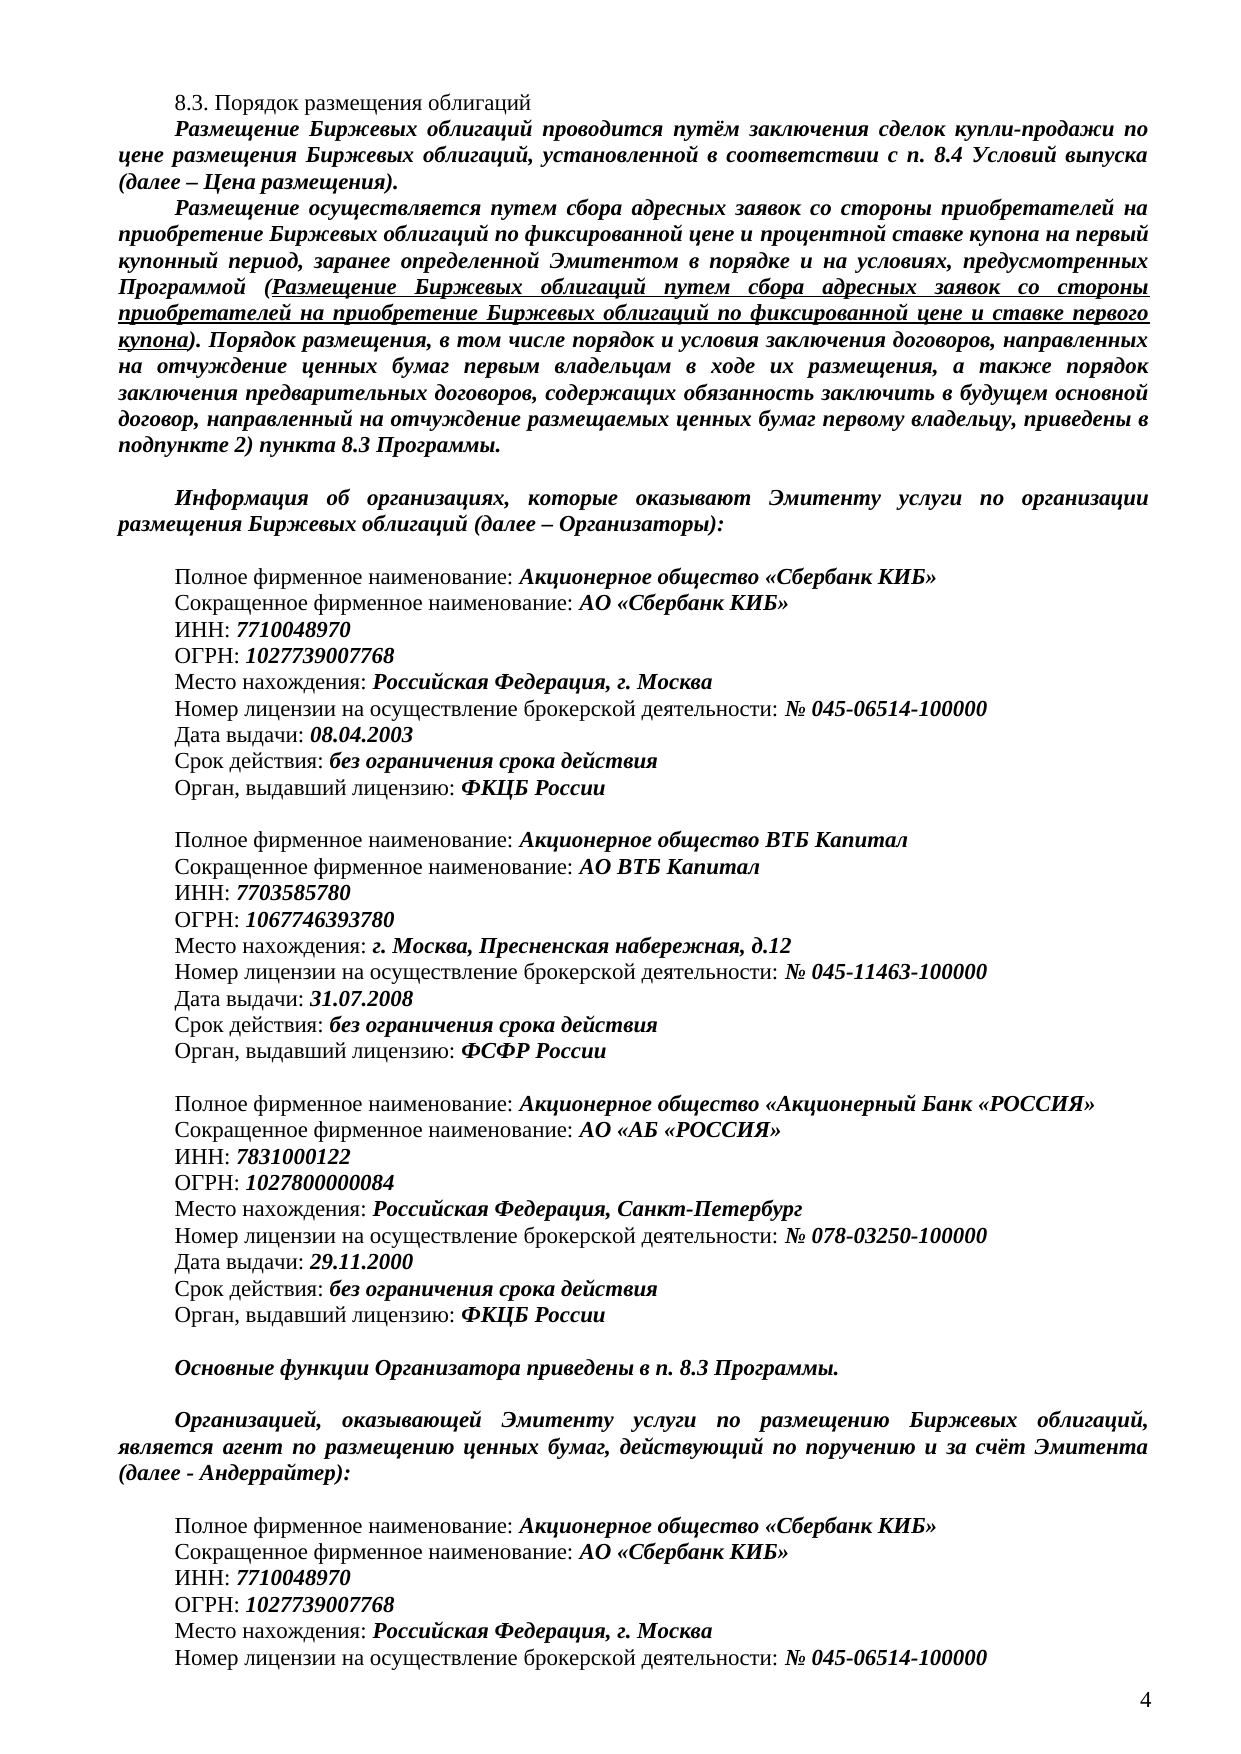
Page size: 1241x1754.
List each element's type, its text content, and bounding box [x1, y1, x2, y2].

text Место нахождения: Российская Федерация, Санкт-Петербург [118, 1196, 1152, 1222]
text Номер лицензии на осуществление брокерской деятельности: № 045-06514-100000 [118, 695, 1152, 721]
text Дата выдачи: 08.04.2003 [118, 721, 1152, 747]
text ОГРН: 1067746393780 [118, 906, 1152, 932]
text Место нахождения: Российская Федерация, г. Москва [118, 668, 1152, 695]
text Основные функции Организатора приведены в п. 8.3 Программы. [118, 1354, 1152, 1380]
text ИНН: 7710048970 [118, 616, 1152, 642]
text ОГРН: 1027800000084 [118, 1169, 1152, 1196]
text Полное фирменное наименование: Акционерное общество «Сбербанк КИБ» [118, 563, 1152, 589]
text ОГРН: 1027739007768 [118, 642, 1152, 668]
text ИНН: 7831000122 [118, 1143, 1152, 1169]
text Орган, выдавший лицензию: ФКЦБ России [118, 774, 1152, 800]
text ОГРН: 1027739007768 [118, 1591, 1152, 1617]
text Срок действия: без ограничения срока действия [118, 1011, 1152, 1037]
text Номер лицензии на осуществление брокерской деятельности: № 045-11463-100000 [118, 958, 1152, 985]
text Место нахождения: Российская Федерация, г. Москва [118, 1617, 1152, 1643]
text Дата выдачи: 29.11.2000 [118, 1248, 1152, 1274]
text Информация об организациях, которые оказывают Эмитенту услуги по организации размещения Биржевых облигаций (далее – Организаторы): [118, 484, 1152, 537]
text Дата выдачи: 31.07.2008 [118, 985, 1152, 1011]
text Размещение осуществляется путем сбора адресных заявок со стороны приобретателей на приобретение Биржевых облигаций по фиксированной цене и процентной ставке купона на первый купонный период, заранее определенной Эмитентом в порядке и на условиях, предусмотренных Программой (Размещение Биржевых облигаций путем сбора адресных заявок со стороны приобретателей на приобретение Биржевых облигаций по фиксированной цене и ставке первого купона). Порядок размещения, в том числе порядок и условия заключения договоров, направленных на отчуждение ценных бумаг первым владельцам в ходе их размещения, а также порядок заключения предварительных договоров, содержащих обязанность заключить в будущем основной договор, направленный на отчуждение размещаемых ценных бумаг первому владельцу, приведены в подпункте 2) пункта 8.3 Программы. [118, 194, 1152, 458]
text Номер лицензии на осуществление брокерской деятельности: № 045-06514-100000 [118, 1643, 1152, 1670]
text Срок действия: без ограничения срока действия [118, 747, 1152, 774]
text 8.3. Порядок размещения облигаций [118, 89, 1152, 115]
text Орган, выдавший лицензию: ФСФР России [118, 1037, 1152, 1064]
text Сокращенное фирменное наименование: АО «Сбербанк КИБ» [118, 589, 1152, 616]
text Полное фирменное наименование: Акционерное общество «Сбербанк КИБ» [118, 1512, 1152, 1538]
text Номер лицензии на осуществление брокерской деятельности: № 078-03250-100000 [118, 1222, 1152, 1248]
text Срок действия: без ограничения срока действия [118, 1274, 1152, 1301]
text Размещение Биржевых облигаций проводится путём заключения сделок купли-продажи по цене размещения Биржевых облигаций, установленной в соответствии с п. 8.4 Условий выпуска (далее – Цена размещения). [118, 115, 1152, 194]
text ИНН: 7703585780 [118, 879, 1152, 906]
text Место нахождения: г. Москва, Пресненская набережная, д.12 [118, 932, 1152, 958]
text Сокращенное фирменное наименование: АО «Сбербанк КИБ» [118, 1538, 1152, 1564]
text Полное фирменное наименование: Акционерное общество «Акционерный Банк «РОССИЯ» [118, 1090, 1152, 1116]
text ИНН: 7710048970 [118, 1564, 1152, 1591]
text Орган, выдавший лицензию: ФКЦБ России [118, 1301, 1152, 1327]
text Сокращенное фирменное наименование: АО «АБ «РОССИЯ» [118, 1116, 1152, 1143]
text Организацией, оказывающей Эмитенту услуги по размещению Биржевых облигаций, является агент по размещению ценных бумаг, действующий по поручению и за счёт Эмитента (далее - Андеррайтер): [118, 1406, 1152, 1485]
text Сокращенное фирменное наименование: АО ВТБ Капитал [118, 853, 1152, 879]
text Полное фирменное наименование: Акционерное общество ВТБ Капитал [118, 827, 1152, 853]
